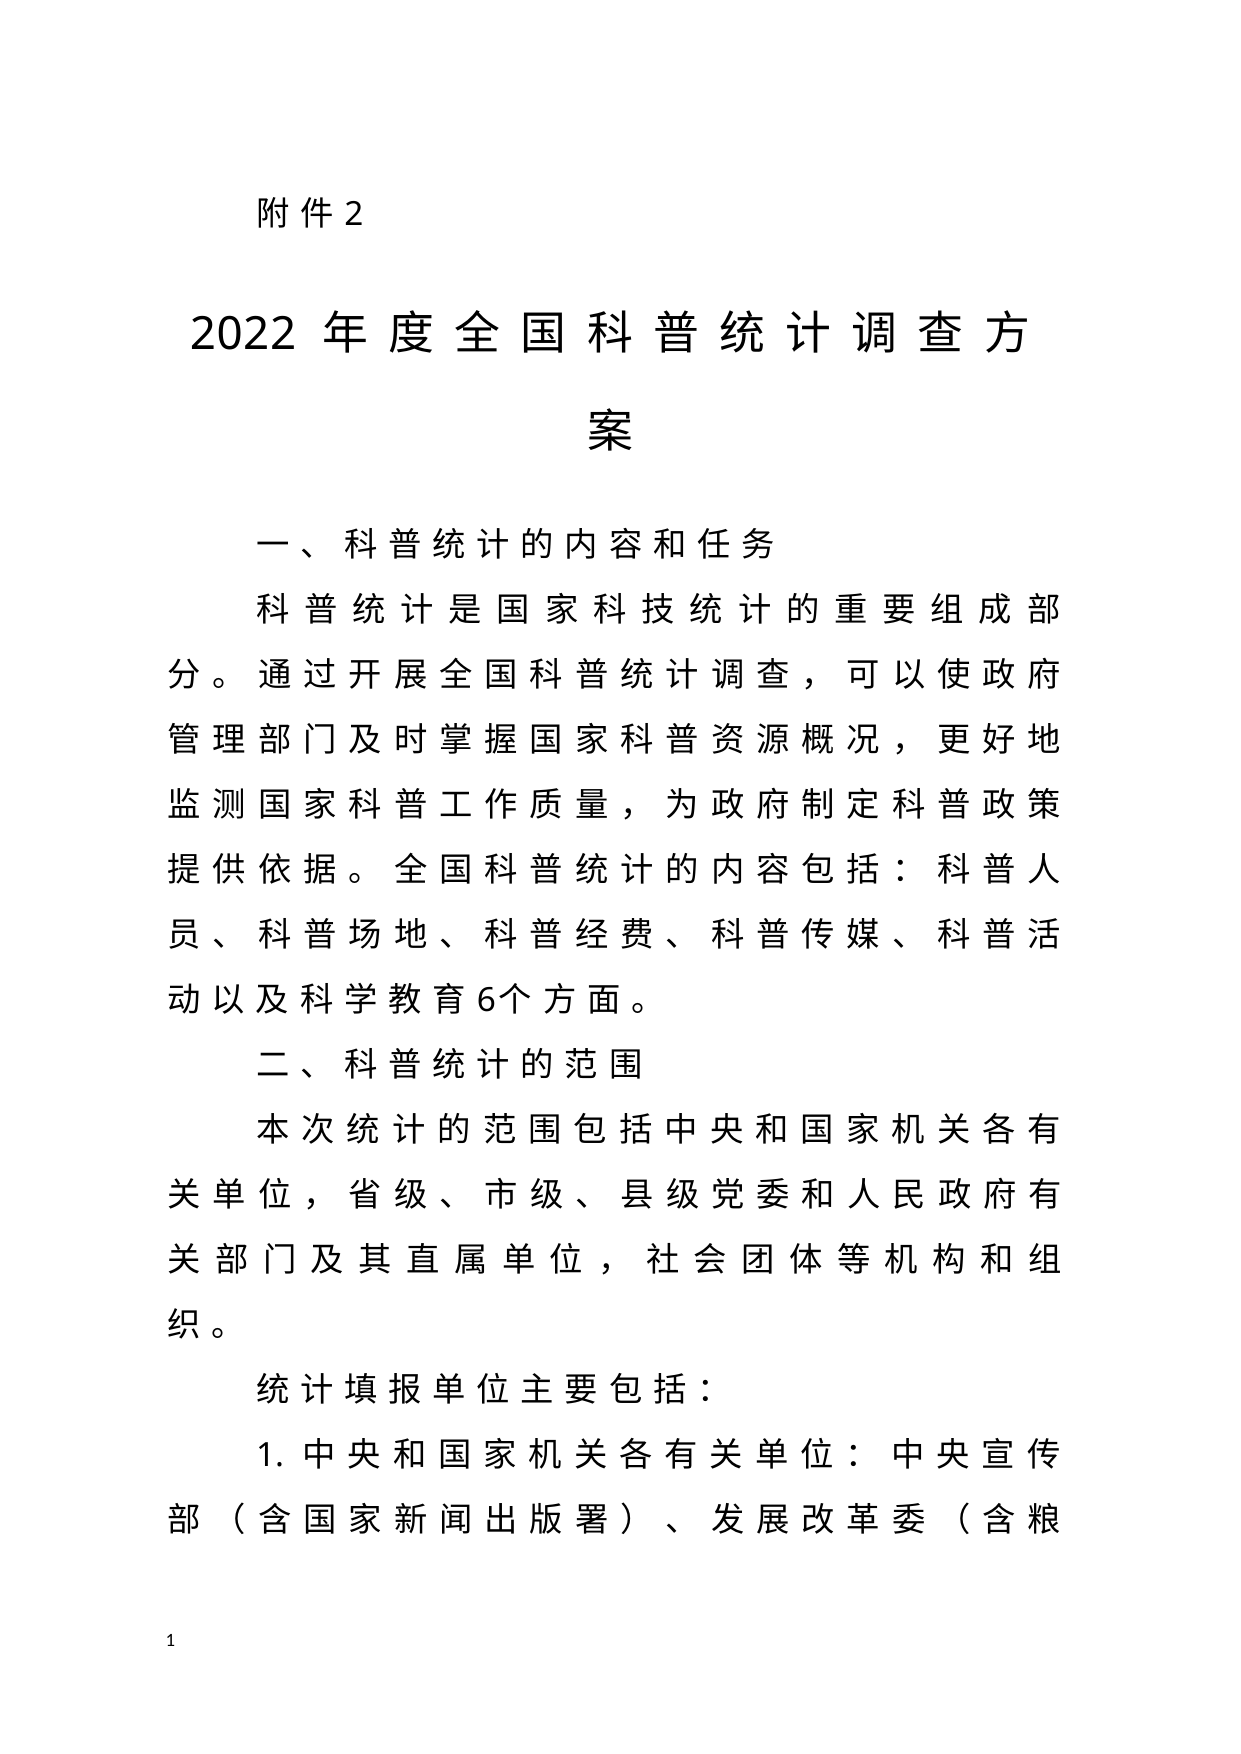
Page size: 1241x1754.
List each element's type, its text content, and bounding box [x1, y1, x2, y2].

text 2022年度全国科普统计调查方案 [167, 282, 1073, 477]
text 科普统计是国家科技统计的重要组成部分。通过开展全国科普统计调查，可以使政府管理部门及时掌握国家科普资源概况，更好地监测国家科普工作质量，为政府制定科普政策提供依据。全国科普统计的内容包括：科普人员、科普场地、科普经费、科普传媒、科普活动以及科学教育6个方面。 [167, 574, 1073, 1029]
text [167, 1419, 1073, 1549]
text 附件2 [167, 178, 1073, 243]
subtitle 一、科普统计的内容和任务 [167, 509, 1073, 574]
text 本次统计的范围包括中央和国家机关各有关单位，省级、市级、县级党委和人民政府有关部门及其直属单位，社会团体等机构和组织。 [167, 1094, 1073, 1354]
text 统计填报单位主要包括： [167, 1354, 1073, 1419]
subtitle 二、科普统计的范围 [167, 1029, 1073, 1094]
